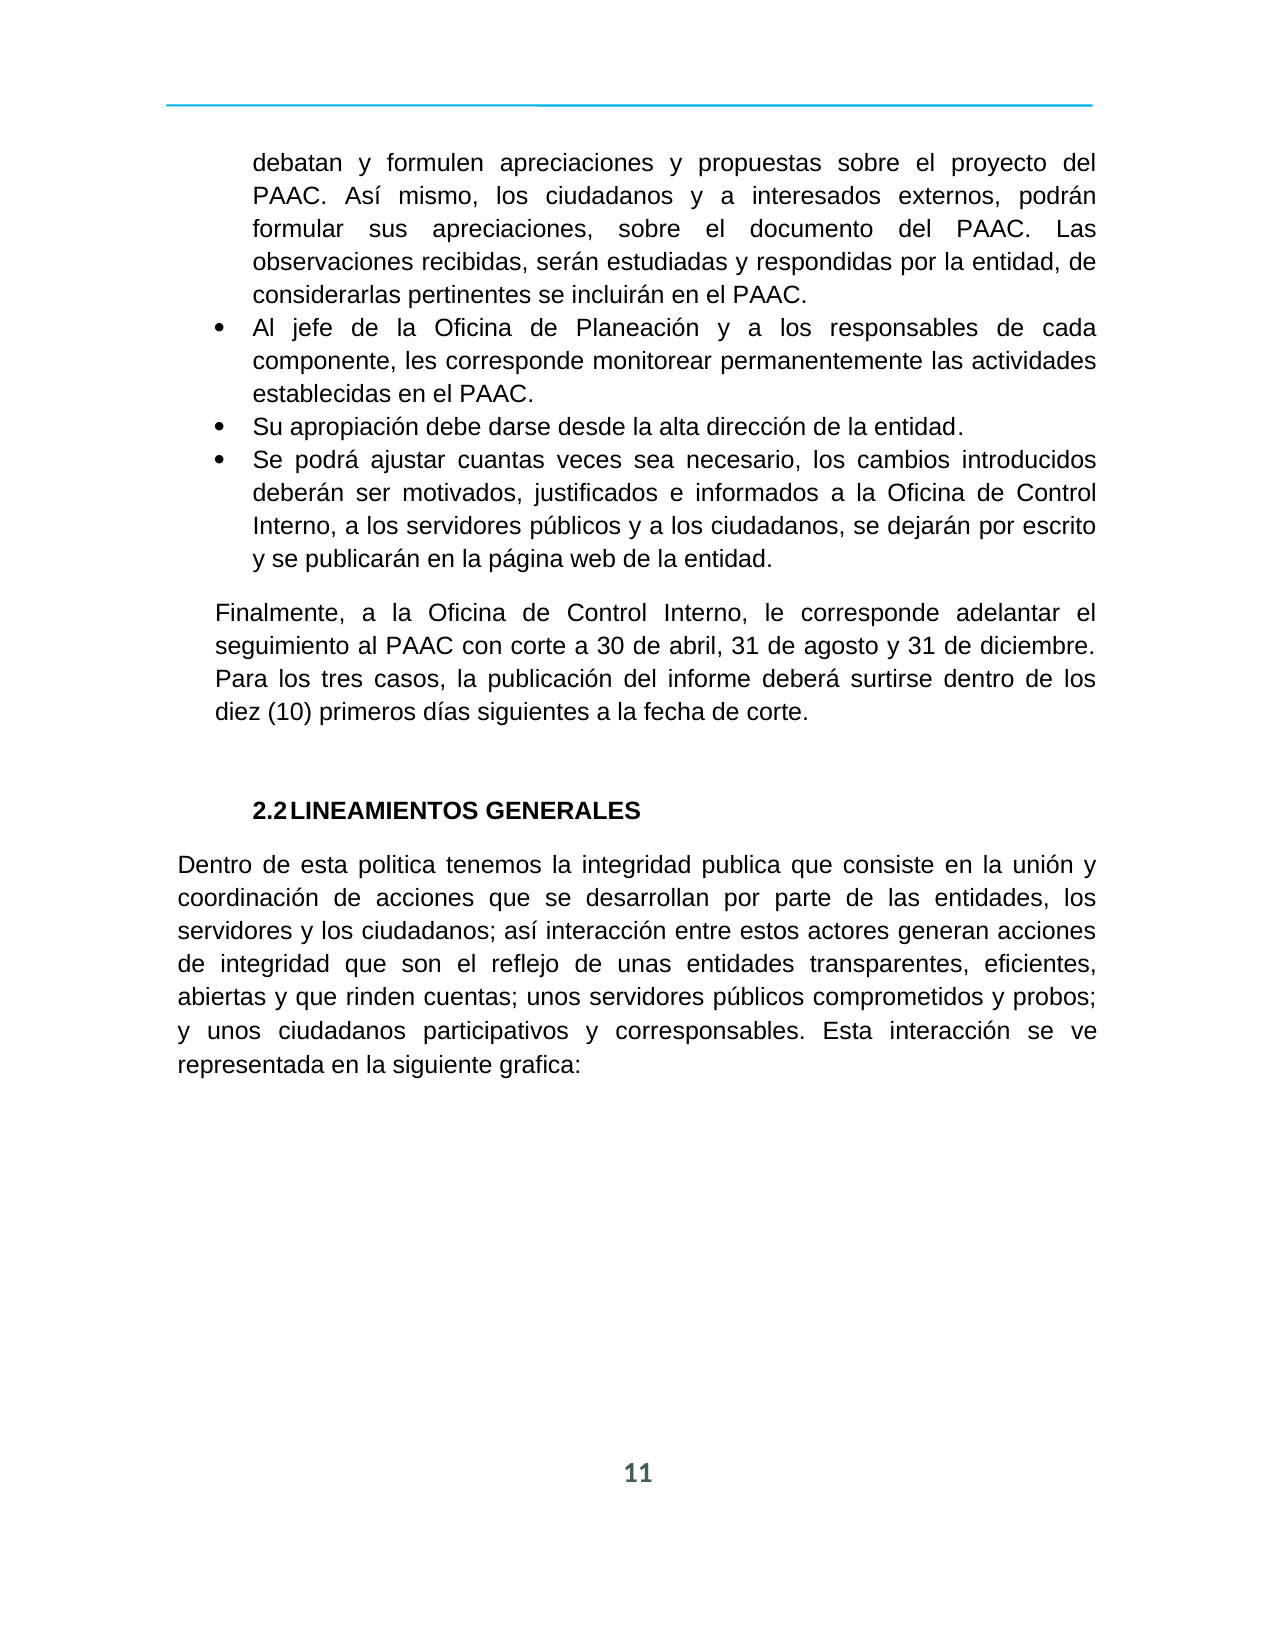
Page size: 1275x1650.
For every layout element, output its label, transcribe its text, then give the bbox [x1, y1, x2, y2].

list LINEAMIENTOS GENERALES [252, 796, 1098, 825]
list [215, 148, 1098, 308]
text Finalmente, a la Oficina de Control Interno, le corresponde adelantar el seguimiento al PAAC con corte a 30 de abril, 31 de agosto y 31 de diciembre. Para los tres casos, la publicación del informe deberá surtirse dentro de los diez (10) primeros días siguientes a la fecha de corte. [215, 598, 1098, 726]
text Dentro de esta politica tenemos la integridad publica que consiste en la unión y coordinación de acciones que se desarrollan por parte de las entidades, los servidores y los ciudadanos; así interacción entre estos actores generan acciones de integridad que son el reflejo de unas entidades transparentes, eficientes, abiertas y que rinden cuentas; unos servidores públicos comprometidos y probos; y unos ciudadanos participativos y corresponsables. Esta interacción se ve representada en la siguiente grafica: [177, 850, 1098, 1079]
list Su apropiación debe darse desde la alta dirección de la entidad. [215, 412, 1098, 441]
list Al jefe de la Oficina de Planeación y a los responsables de cada componente, les corresponde monitorear permanentemente las actividades establecidas en el PAAC. [215, 313, 1098, 408]
list Se podrá ajustar cuantas veces sea necesario, los cambios introducidos deberán ser motivados, justificados e informados a la Oficina de Control Interno, a los servidores públicos y a los ciudadanos, se dejarán por escrito y se publicarán en la página web de la entidad. [215, 445, 1098, 573]
